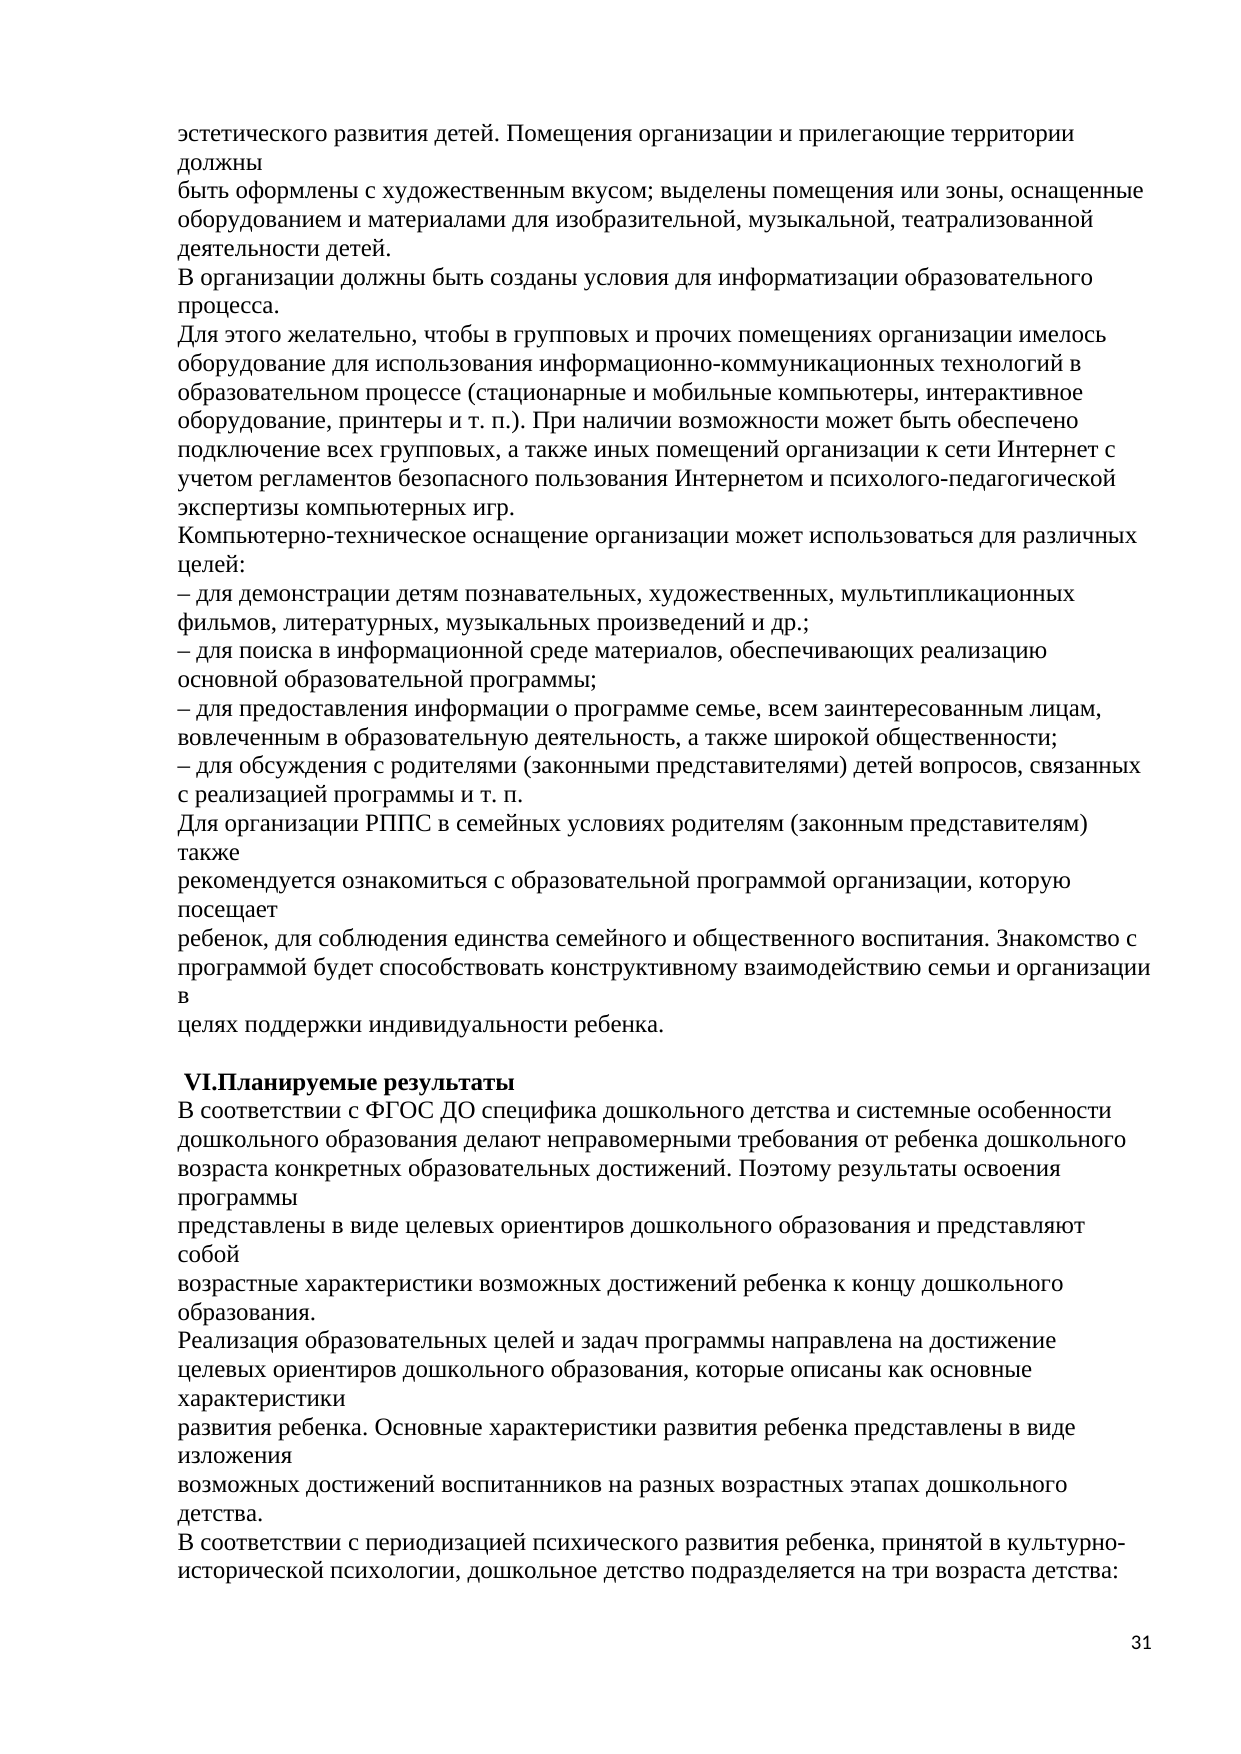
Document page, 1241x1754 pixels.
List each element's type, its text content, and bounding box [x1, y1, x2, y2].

text В организации должны быть созданы условия для информатизации образовательного процесса. [177, 262, 1152, 319]
text – для поиска в информационной среде материалов, обеспечивающих реализацию основной образовательной программы; [177, 636, 1152, 693]
text эстетического развития детей. Помещения организации и прилегающие территории должны [177, 118, 1152, 176]
text деятельности детей. [177, 233, 1152, 262]
text ребенок, для соблюдения единства семейного и общественного воспитания. Знакомство с [177, 923, 1152, 952]
text VI.Планируемые результаты [177, 1067, 1152, 1096]
text развития ребенка. Основные характеристики развития ребенка представлены в виде изложения [177, 1412, 1152, 1469]
text образовательном процессе (стационарные и мобильные компьютеры, интерактивное оборудование, принтеры и т. п.). При наличии возможности может быть обеспечено подключение всех групповых, а также иных помещений организации к сети Интернет с учетом регламентов безопасного пользования Интернетом и психолого-педагогической экспертизы компьютерных игр. [177, 377, 1152, 521]
text представлены в виде целевых ориентиров дошкольного образования и представляют собой [177, 1211, 1152, 1268]
text целях поддержки индивидуальности ребенка. [177, 1009, 1152, 1038]
text оборудованием и материалами для изобразительной, музыкальной, театрализованной [177, 204, 1152, 233]
text возраста конкретных образовательных достижений. Поэтому результаты освоения программы [177, 1153, 1152, 1211]
text с реализацией программы и т. п. [177, 779, 1152, 808]
text целей: [177, 549, 1152, 578]
text исторической психологии, дошкольное детство подразделяется на три возраста детства: [177, 1556, 1152, 1584]
text – для демонстрации детям познавательных, художественных, мультипликационных фильмов, литературных, музыкальных произведений и др.; [177, 578, 1152, 636]
text вовлеченным в образовательную деятельность, а также широкой общественности; [177, 722, 1152, 751]
text Для организации РППС в семейных условиях родителям (законным представителям) также [177, 808, 1152, 866]
text Для этого желательно, чтобы в групповых и прочих помещениях организации имелось [177, 319, 1152, 348]
text возрастные характеристики возможных достижений ребенка к концу дошкольного образования. [177, 1268, 1152, 1326]
text – для предоставления информации о программе семье, всем заинтересованным лицам, [177, 693, 1152, 722]
text возможных достижений воспитанников на разных возрастных этапах дошкольного детства. [177, 1469, 1152, 1527]
text – для обсуждения с родителями (законными представителями) детей вопросов, связанных [177, 751, 1152, 779]
text программой будет способствовать конструктивному взаимодействию семьи и организации в [177, 952, 1152, 1009]
text дошкольного образования делают неправомерными требования от ребенка дошкольного [177, 1124, 1152, 1153]
text В соответствии с ФГОС ДО специфика дошкольного детства и системные особенности [177, 1096, 1152, 1124]
text целевых ориентиров дошкольного образования, которые описаны как основные характеристики [177, 1354, 1152, 1412]
text быть оформлены с художественным вкусом; выделены помещения или зоны, оснащенные [177, 176, 1152, 204]
text рекомендуется ознакомиться с образовательной программой организации, которую посещает [177, 866, 1152, 923]
text оборудование для использования информационно-коммуникационных технологий в [177, 348, 1152, 377]
text Реализация образовательных целей и задач программы направлена на достижение [177, 1326, 1152, 1354]
text Компьютерно-техническое оснащение организации может использоваться для различных [177, 521, 1152, 549]
text В соответствии с периодизацией психического развития ребенка, принятой в культурно- [177, 1527, 1152, 1556]
